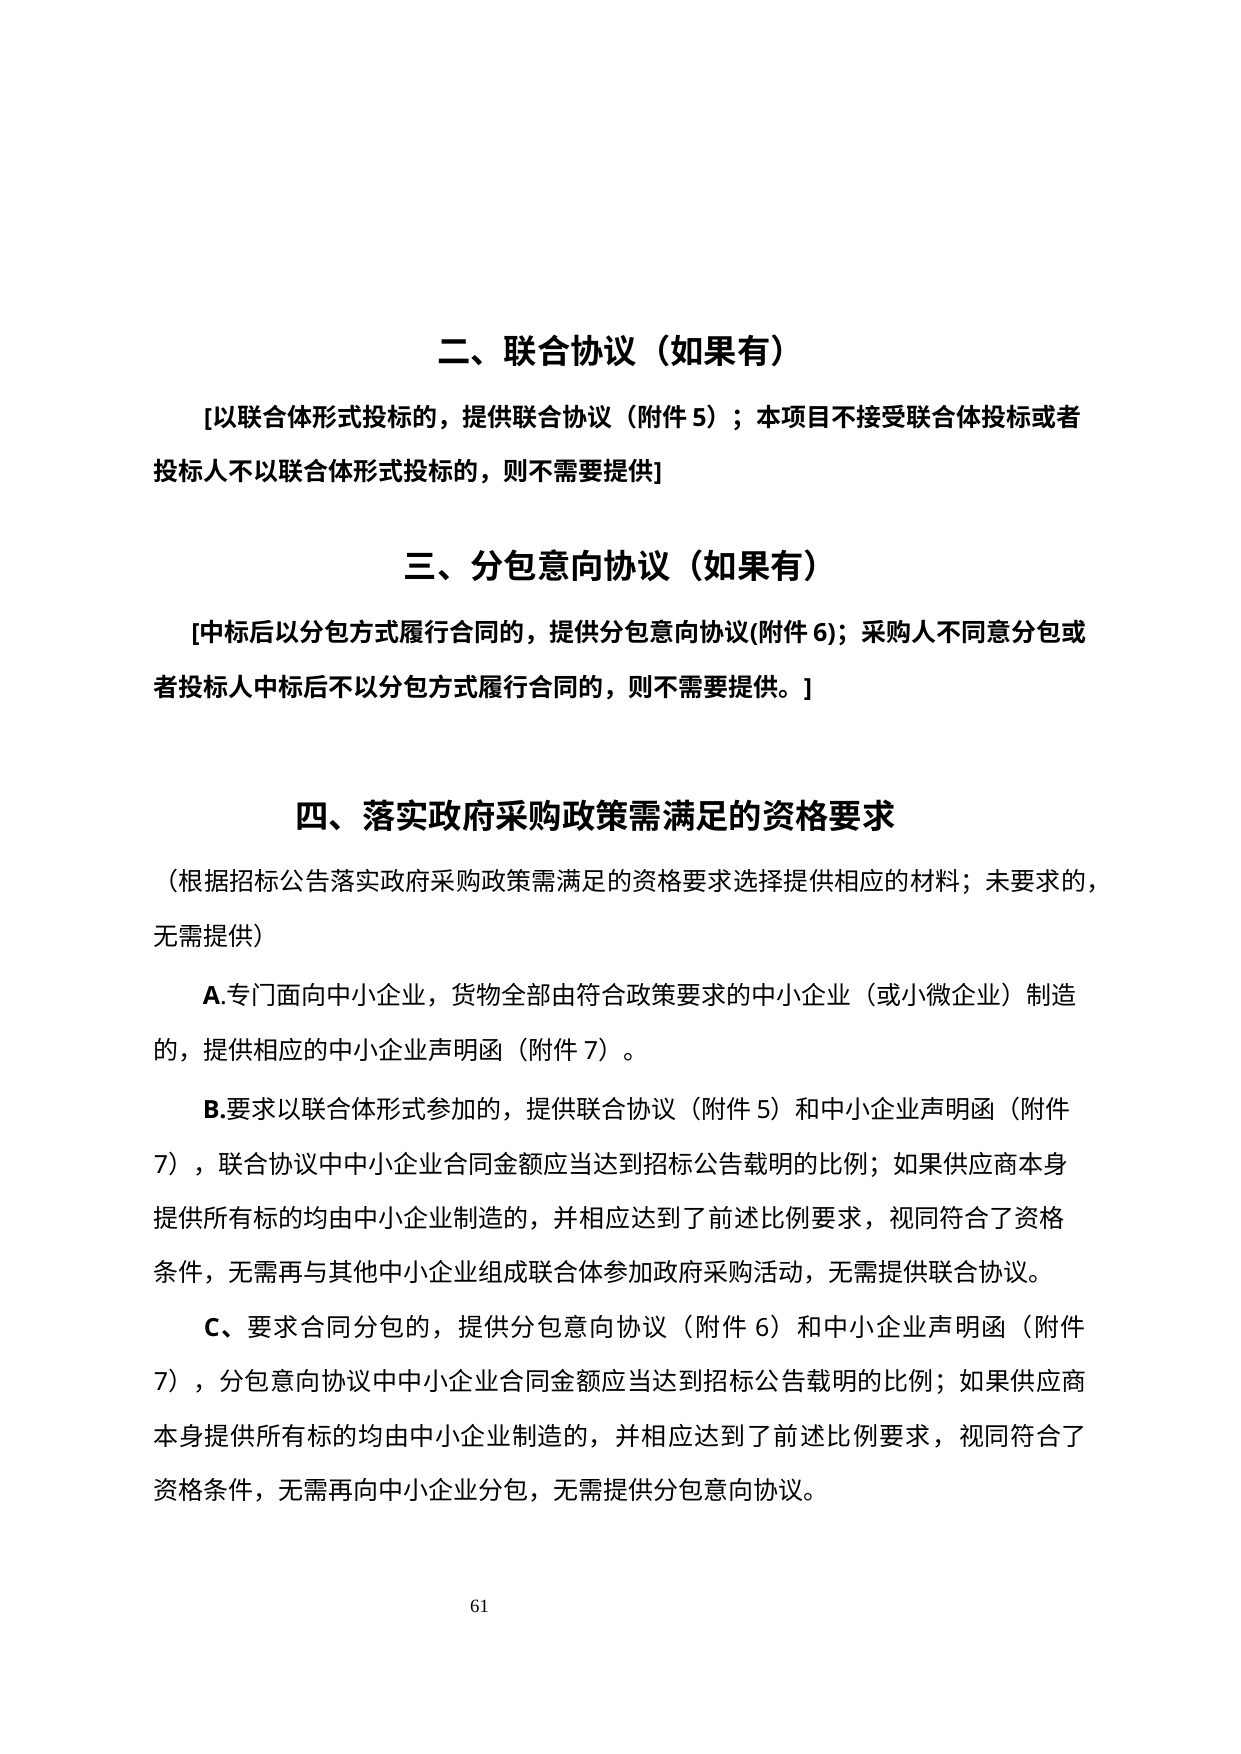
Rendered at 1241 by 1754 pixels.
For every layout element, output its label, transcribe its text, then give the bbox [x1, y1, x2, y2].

text 三、分包意向协议（如果有） [153, 540, 1087, 588]
text 二、联合协议（如果有） [153, 325, 1087, 373]
text [中标后以分包方式履行合同的，提供分包意向协议(附件6)；采购人不同意分包或者投标人中标后不以分包方式履行合同的，则不需要提供。] [153, 613, 1087, 703]
text [以联合体形式投标的，提供联合协议（附件5）；本项目不接受联合体投标或者投标人不以联合体形式投标的，则不需要提供] [153, 397, 1087, 488]
text C、要求合同分包的，提供分包意向协议（附件6）和中小企业声明函（附件7），分包意向协议中中小企业合同金额应当达到招标公告载明的比例；如果供应商本身提供所有标的均由中小企业制造的，并相应达到了前述比例要求，视同符合了资格条件，无需再向中小企业分包，无需提供分包意向协议。 [153, 1307, 1087, 1507]
text （根据招标公告落实政府采购政策需满足的资格要求选择提供相应的材料；未要求的，无需提供） [153, 862, 1087, 952]
text A.专门面向中小企业，货物全部由符合政策要求的中小企业（或小微企业）制造的，提供相应的中小企业声明函（附件7）。 [153, 976, 1087, 1066]
text B.要求以联合体形式参加的，提供联合协议（附件5）和中小企业声明函（附件7），联合协议中中小企业合同金额应当达到招标公告载明的比例；如果供应商本身提供所有标的均由中小企业制造的，并相应达到了前述比例要求，视同符合了资格条件，无需再与其他中小企业组成联合体参加政府采购活动，无需提供联合协议。 [153, 1090, 1087, 1289]
text 四、落实政府采购政策需满足的资格要求 [153, 789, 1037, 838]
